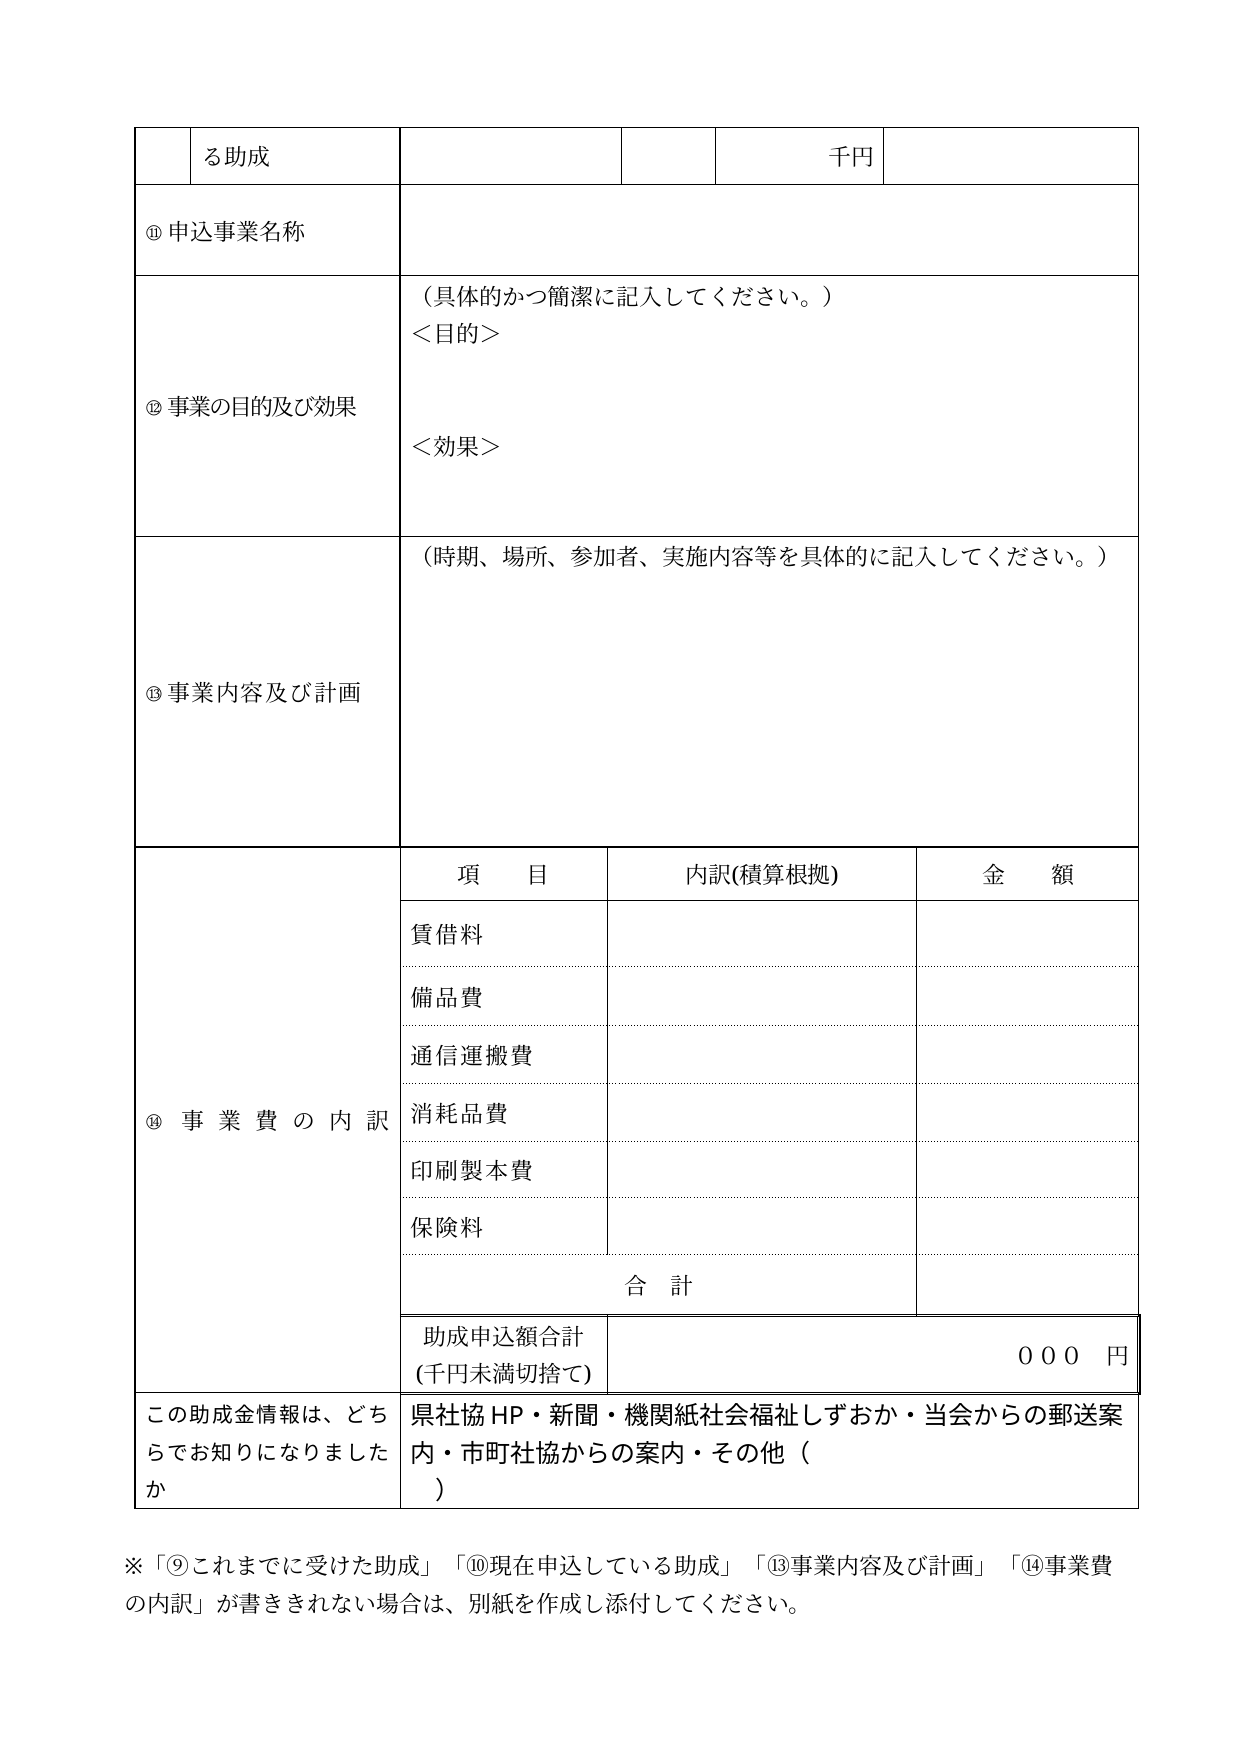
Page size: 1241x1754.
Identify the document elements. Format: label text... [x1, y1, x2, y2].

table_cell [917, 966, 1138, 1025]
table_cell [401, 185, 1138, 275]
table_cell ⑫事業の目的及び効果 [136, 276, 399, 536]
table_cell 印刷製本費 [401, 1141, 607, 1197]
table_cell [608, 1025, 916, 1083]
table_cell （具体的かつ簡潔に記入してください。） ＜目的＞ ＜効果＞ [401, 276, 1138, 536]
table_cell [917, 1254, 1138, 1314]
table_cell ⑭事業費の内訳 [136, 848, 400, 1392]
table_cell 備品費 [401, 966, 607, 1025]
table_cell 消耗品費 [401, 1083, 607, 1141]
table_cell [917, 1141, 1138, 1197]
table_cell 県社協HP・新聞・機関紙社会福祉しずおか・当会からの郵送案内・市町社協からの案内・その他（ ） [401, 1395, 1138, 1507]
table_cell ⑪申込事業名称 [136, 185, 399, 275]
table_cell この助成金情報は、どちらでお知りになりましたか [136, 1393, 400, 1507]
table_cell ０００ 円 [608, 1317, 1137, 1392]
table_cell 助成申込額合計 (千円未満切捨て) [401, 1317, 607, 1392]
text ※「⑨これまでに受けた助成」「⑩現在申込している助成」「⑬事業内容及び計画」「⑭事業費の内訳」が書ききれない場合は、別紙を作成し添付してください。 [124, 1546, 1116, 1621]
table_cell [917, 1025, 1138, 1083]
table_cell [917, 1197, 1138, 1254]
table_cell ⑬事業内容及び計画 [136, 537, 399, 846]
table_cell [608, 901, 916, 966]
table_cell （時期、場所、参加者、実施内容等を具体的に記入してください。） [401, 537, 1138, 846]
table_cell 通信運搬費 [401, 1025, 607, 1083]
table_cell [608, 1083, 916, 1141]
table_cell 千円 [716, 128, 883, 184]
table_cell 項 目 [401, 848, 607, 900]
table_cell [917, 1083, 1138, 1141]
table_cell [608, 1197, 916, 1254]
table_cell 合 計 [401, 1254, 916, 1314]
table_cell [608, 966, 916, 1025]
table_cell 賃借料 [401, 901, 607, 966]
table_cell ⑩現在申込している助成 [191, 128, 399, 184]
table_cell [608, 1141, 916, 1197]
table_cell 保険料 [401, 1197, 607, 1254]
table_cell 金 額 [917, 848, 1138, 900]
table_cell [884, 128, 1138, 184]
table_cell 内訳(積算根拠) [608, 848, 916, 900]
table_cell [401, 128, 621, 184]
table_cell [622, 128, 715, 184]
table_cell [917, 901, 1138, 966]
